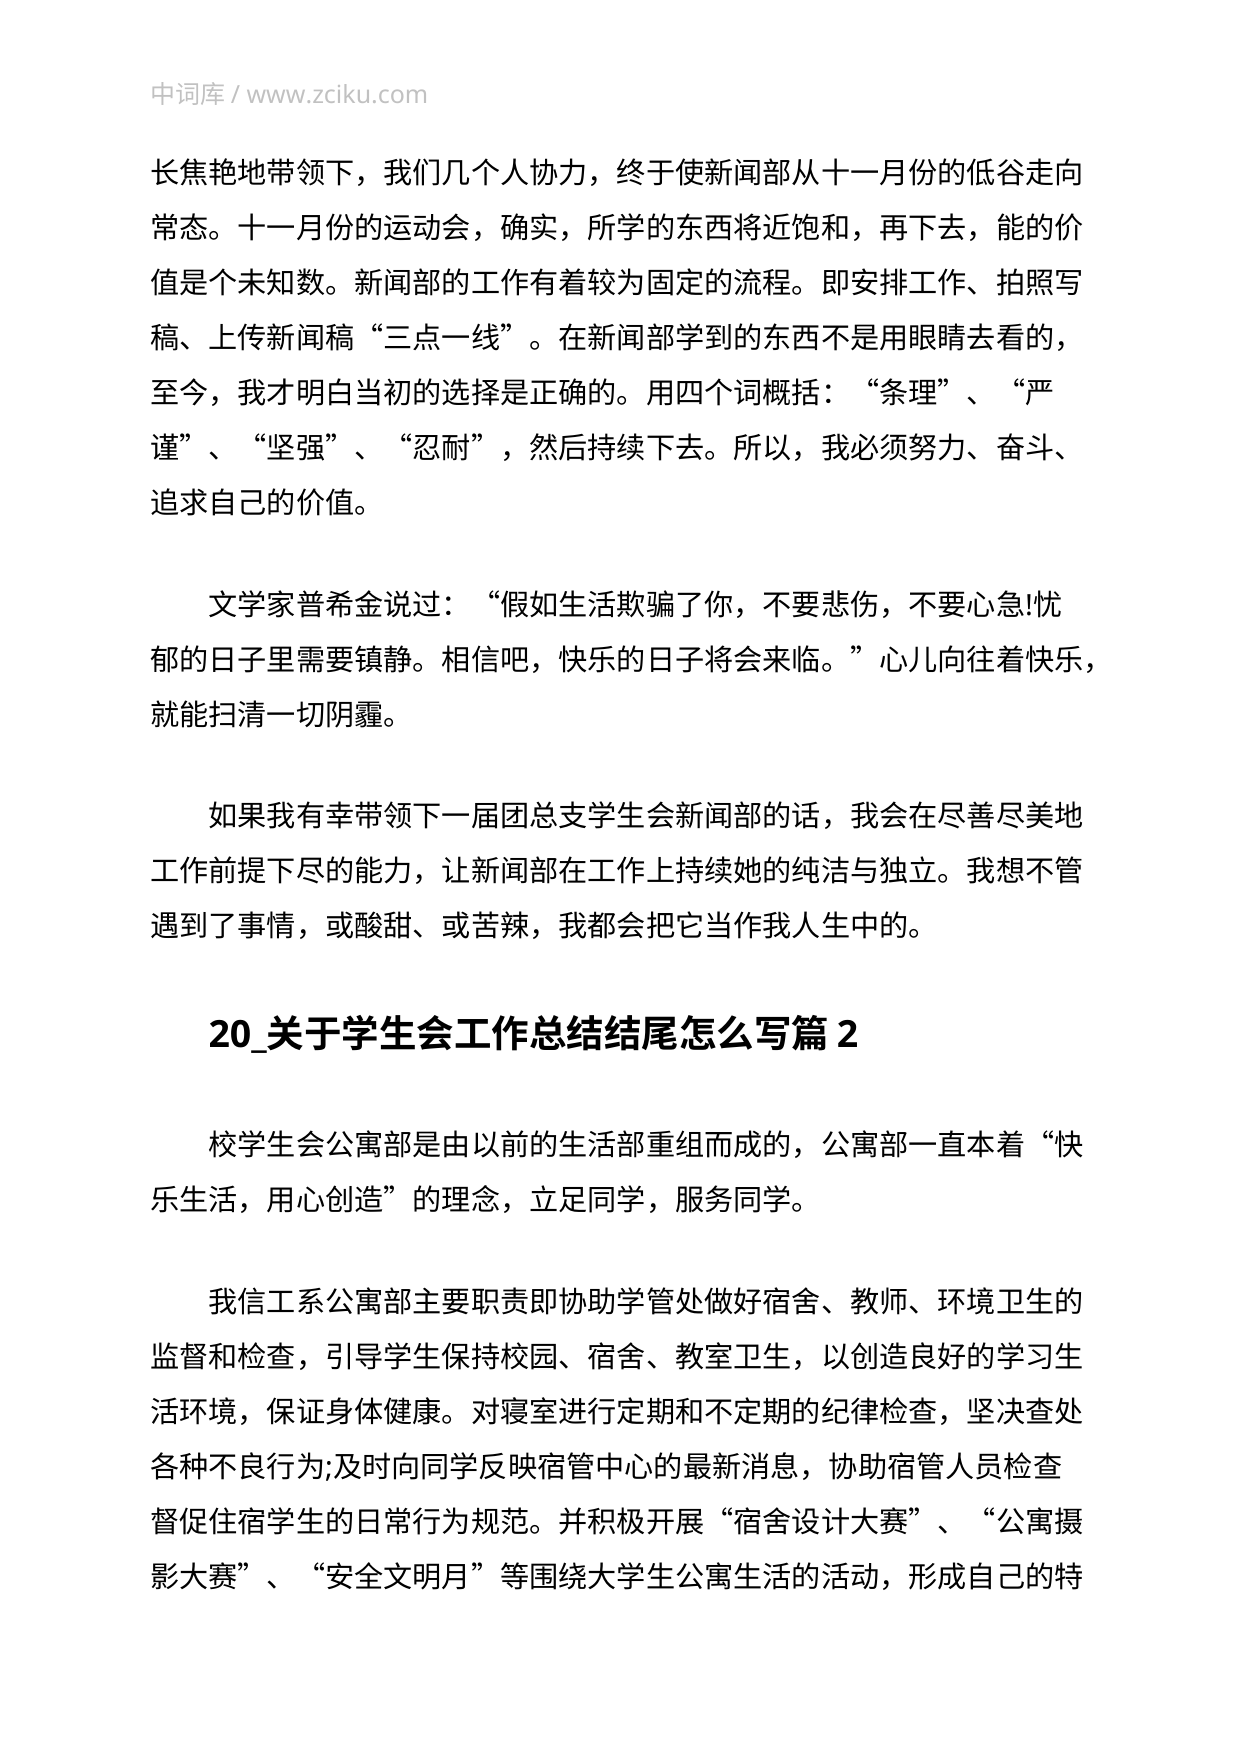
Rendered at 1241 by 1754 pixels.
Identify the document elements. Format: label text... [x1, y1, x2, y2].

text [150, 1279, 1090, 1596]
text 20_关于学生会工作总结结尾怎么写篇2 [150, 1004, 1090, 1059]
text 文学家普希金说过：“假如生活欺骗了你，不要悲伤，不要心急!忧郁的日子里需要镇静。相信吧，快乐的日子将会来临。”心儿向往着快乐，就能扫清一切阴霾。 [150, 581, 1090, 733]
text 校学生会公寓部是由以前的生活部重组而成的，公寓部一直本着“快乐生活，用心创造”的理念，立足同学，服务同学。 [150, 1122, 1090, 1219]
text 如果我有幸带领下一届团总支学生会新闻部的话，我会在尽善尽美地工作前提下尽的能力，让新闻部在工作上持续她的纯洁与独立。我想不管遇到了事情，或酸甜、或苦辣，我都会把它当作我人生中的。 [150, 793, 1090, 945]
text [150, 150, 1090, 522]
